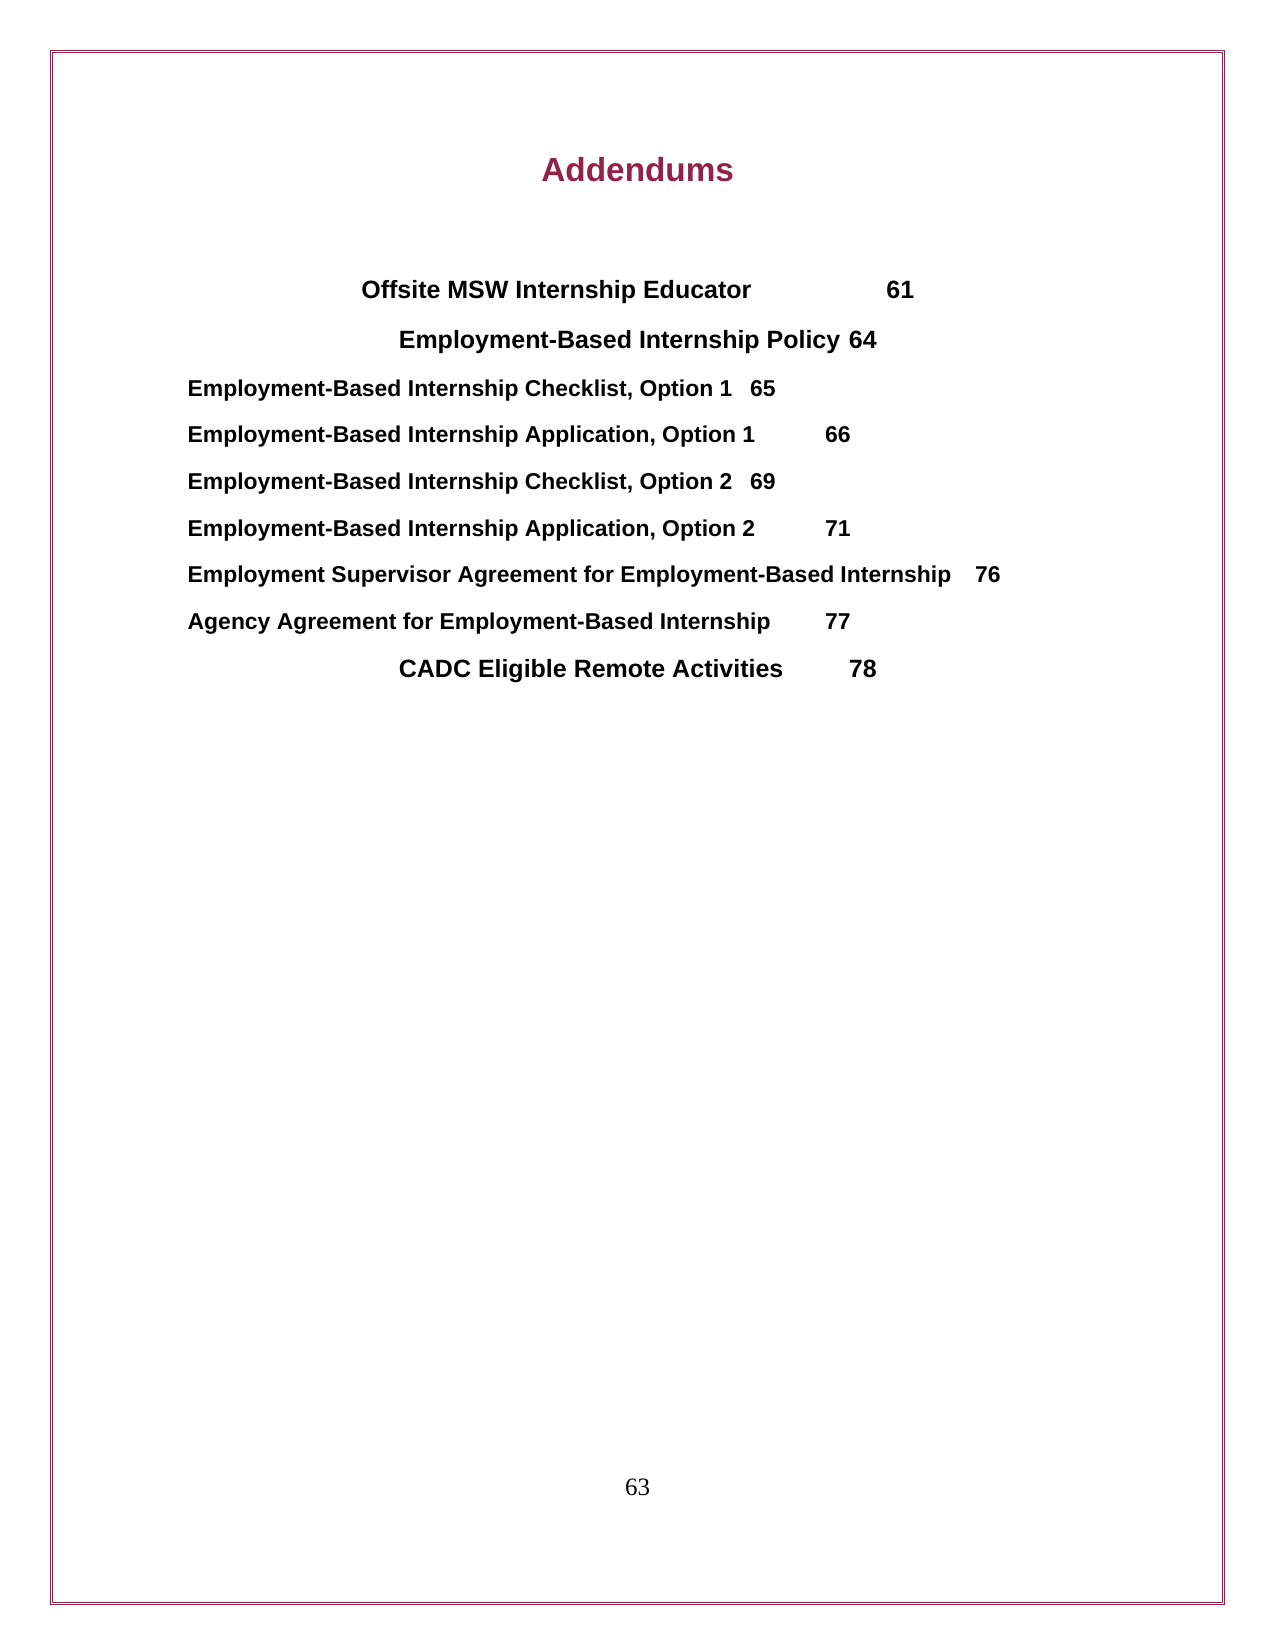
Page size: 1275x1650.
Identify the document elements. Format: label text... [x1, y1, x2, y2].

subtitle Employment-Based Internship Checklist, Option 2 69 [187, 468, 1125, 494]
subtitle Offsite MSW Internship Educator 61 [150, 275, 1125, 304]
subtitle Addendums [150, 150, 1125, 188]
subtitle Employment-Based Internship Policy 64 [150, 325, 1125, 353]
subtitle CADC Eligible Remote Activities 78 [150, 654, 1125, 683]
subtitle Employment-Based Internship Application, Option 2 71 [187, 514, 1125, 541]
subtitle Employment Supervisor Agreement for Employment-Based Internship 76 [187, 561, 1125, 587]
subtitle Employment-Based Internship Application, Option 1 66 [187, 421, 1125, 447]
subtitle Employment-Based Internship Checklist, Option 1 65 [187, 374, 1125, 401]
subtitle Agency Agreement for Employment-Based Internship 77 [187, 608, 1125, 634]
